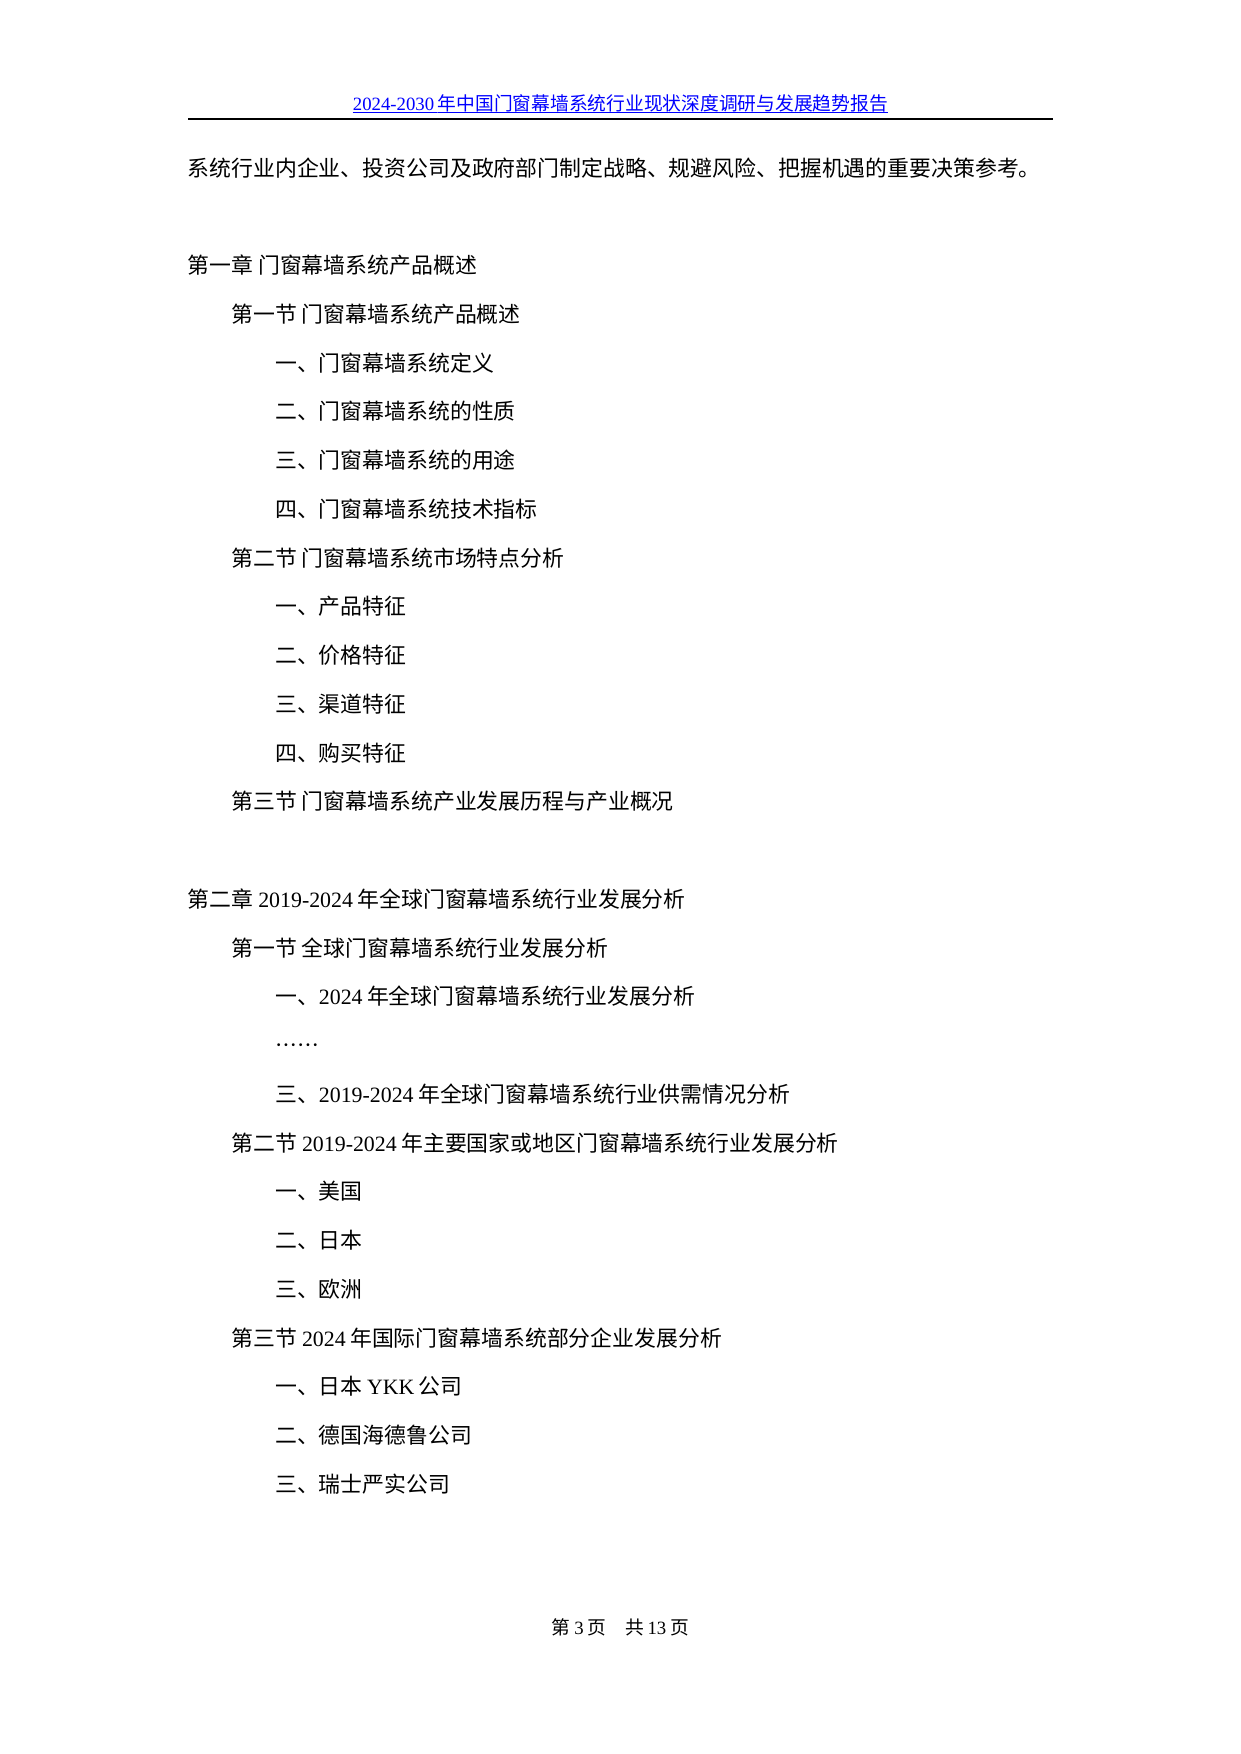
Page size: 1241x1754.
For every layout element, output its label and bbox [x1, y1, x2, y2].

text [187, 150, 1053, 1499]
